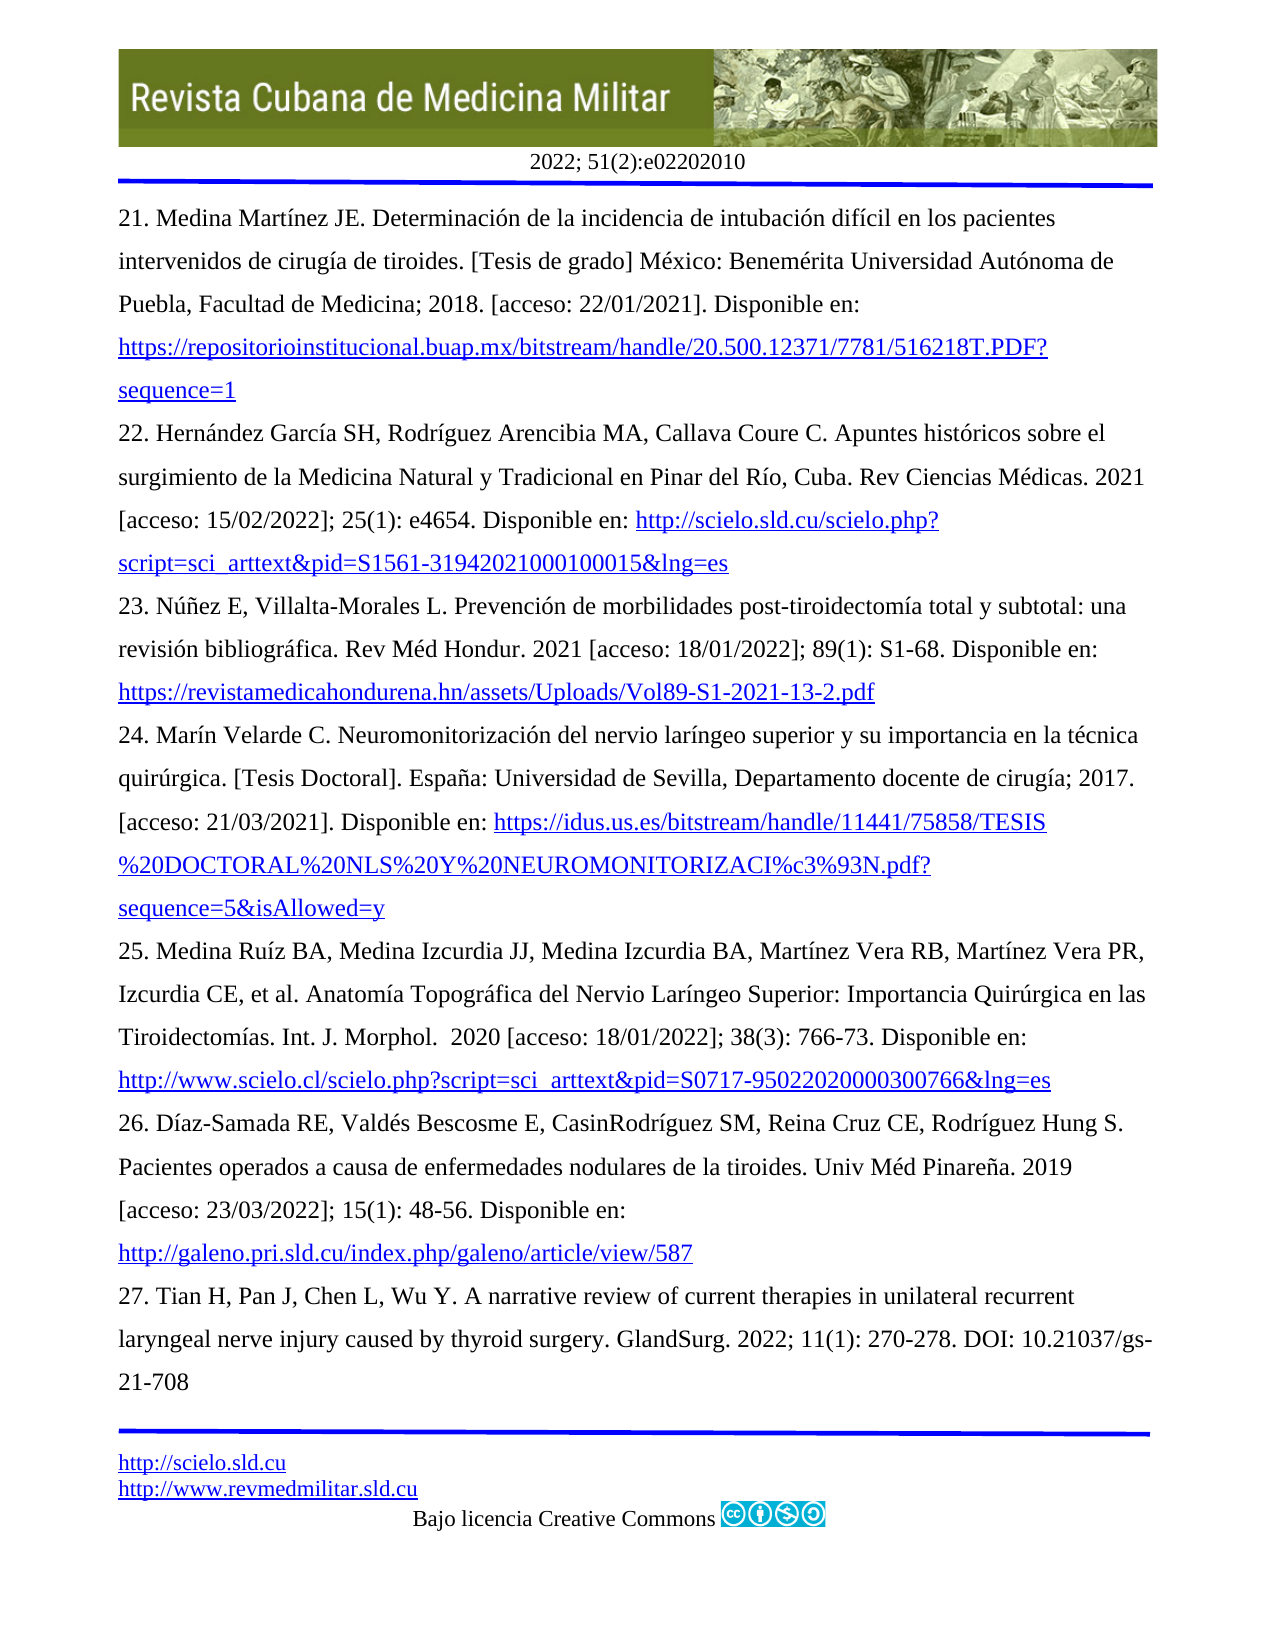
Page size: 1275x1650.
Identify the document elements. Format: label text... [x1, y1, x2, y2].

text 25. Medina Ruíz BA, Medina Izcurdia JJ, Medina Izcurdia BA, Martínez Vera RB, Martínez Vera PR, Izcurdia CE, et al. Anatomía Topográfica del Nervio Laríngeo Superior: Importancia Quirúrgica en las Tiroidectomías. Int. J. Morphol. 2020 [acceso: 18/01/2022]; 38(3): 766-73. Disponible en: http://www.scielo.cl/scielo.php?script=sci_arttext&pid=S0717-95022020000300766&lng=es [118, 936, 1157, 1094]
text 24. Marín Velarde C. Neuromonitorización del nervio laríngeo superior y su importancia en la técnica quirúrgica. [Tesis Doctoral]. España: Universidad de Sevilla, Departamento docente de cirugía; 2017. [acceso: 21/03/2021]. Disponible en: https://idus.us.es/bitstream/handle/11441/75858/TESIS%20DOCTORAL%20NLS%20Y%20NEUROMONITORIZACI%c3%93N.pdf?sequence=5&isAllowed=y [118, 720, 1157, 922]
text 27. Tian H, Pan J, Chen L, Wu Y. A narrative review of current therapies in unilateral recurrent laryngeal nerve injury caused by thyroid surgery. GlandSurg. 2022; 11(1): 270-278. DOI: 10.21037/gs-21-708 [118, 1281, 1157, 1396]
text 21. Medina Martínez JE. Determinación de la incidencia de intubación difícil en los pacientes intervenidos de cirugía de tiroides. [Tesis de grado] México: Benemérita Universidad Autónoma de Puebla, Facultad de Medicina; 2018. [acceso: 22/01/2021]. Disponible en: https://repositorioinstitucional.buap.mx/bitstream/handle/20.500.12371/7781/516218T.PDF?sequence=1 [118, 203, 1157, 404]
picture [720, 1501, 826, 1527]
text 26. Díaz-Samada RE, Valdés Bescosme E, CasinRodríguez SM, Reina Cruz CE, Rodríguez Hung S. Pacientes operados a causa de enfermedades nodulares de la tiroides. Univ Méd Pinareña. 2019 [acceso: 23/03/2022]; 15(1): 48-56. Disponible en: http://galeno.pri.sld.cu/index.php/galeno/article/view/587 [118, 1108, 1157, 1267]
text 23. Núñez E, Villalta-Morales L. Prevención de morbilidades post-tiroidectomía total y subtotal: una revisión bibliográfica. Rev Méd Hondur. 2021 [acceso: 18/01/2022]; 89(1): S1-68. Disponible en: https://revistamedicahondurena.hn/assets/Uploads/Vol89-S1-2021-13-2.pdf [118, 591, 1157, 706]
picture [118, 49, 1158, 147]
text 22. Hernández García SH, Rodríguez Arencibia MA, Callava Coure C. Apuntes históricos sobre el surgimiento de la Medicina Natural y Tradicional en Pinar del Río, Cuba. Rev Ciencias Médicas. 2021 [acceso: 15/02/2022]; 25(1): e4654. Disponible en: http://scielo.sld.cu/scielo.php?script=sci_arttext&pid=S1561-31942021000100015&lng=es [118, 418, 1157, 577]
